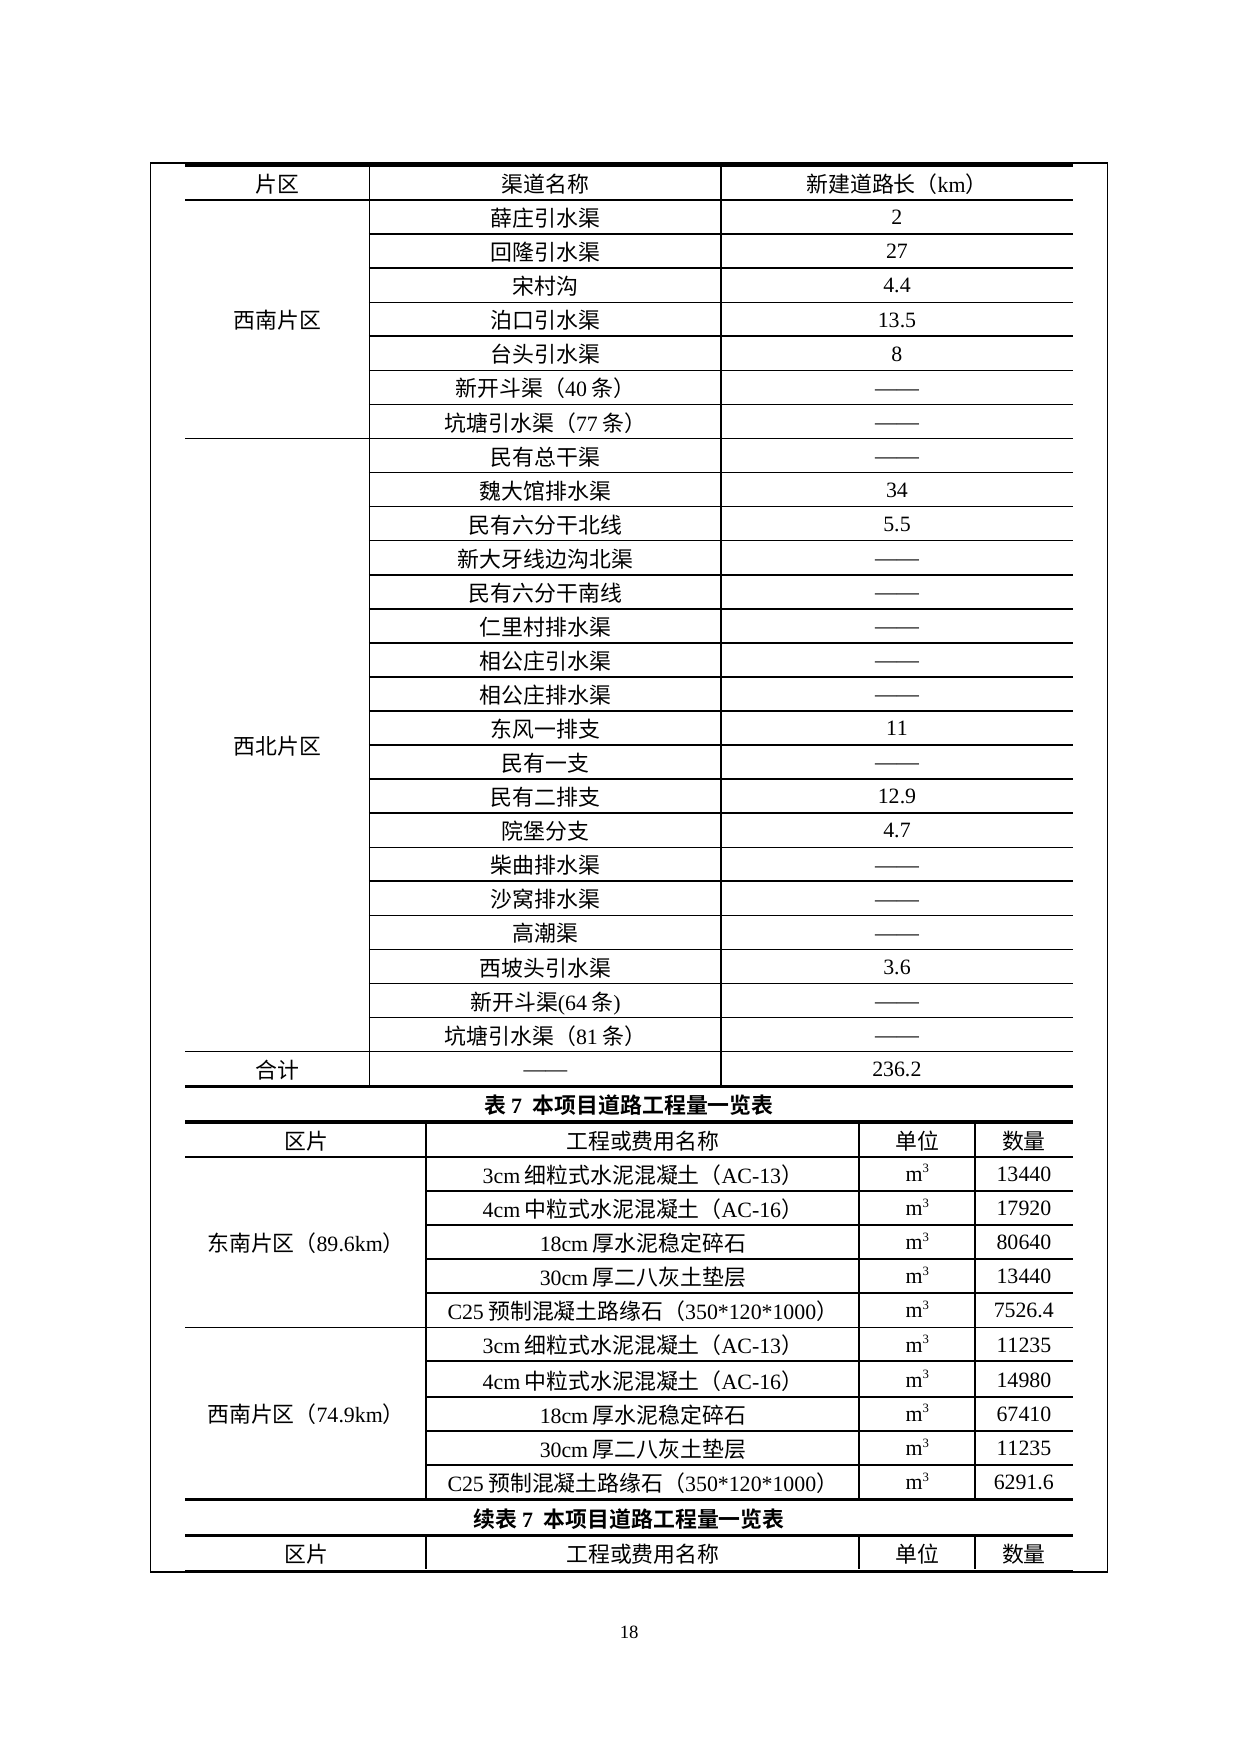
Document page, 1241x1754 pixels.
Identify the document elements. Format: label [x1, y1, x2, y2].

table_cell [151, 164, 1107, 1571]
